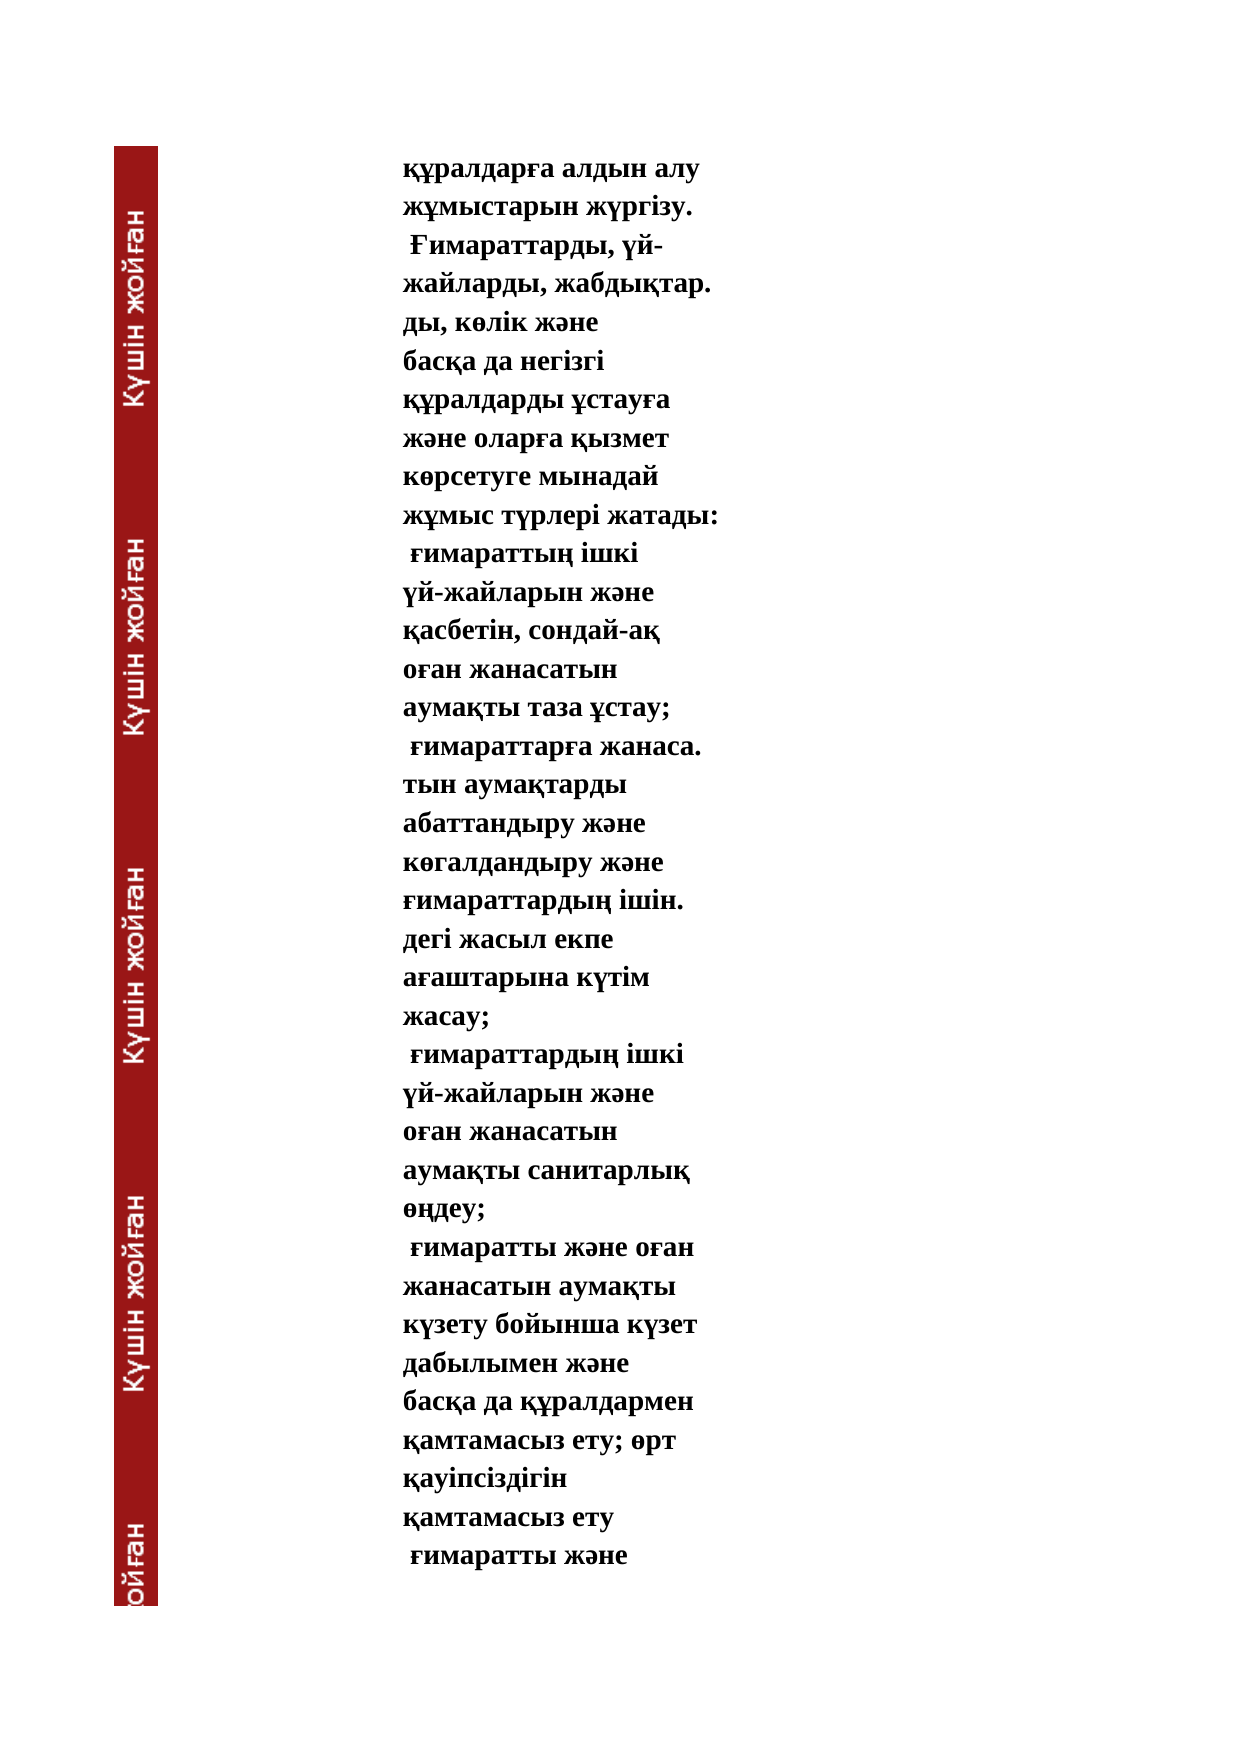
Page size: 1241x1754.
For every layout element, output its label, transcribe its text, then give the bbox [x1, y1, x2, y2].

picture [114, 723, 158, 728]
picture [114, 1186, 158, 1191]
text дегi жасыл екпе [112, 921, 1128, 954]
text ағаштарына күтiм [112, 959, 1128, 993]
picture [114, 1263, 158, 1268]
text дабылымен және [112, 1345, 1128, 1378]
text және оларға қызмет [112, 420, 1128, 453]
text қасбетiн, сондай-ақ [112, 612, 1128, 646]
picture [114, 376, 158, 381]
picture [114, 916, 158, 921]
picture [114, 222, 158, 227]
text басқа да негiзгi [112, 343, 1128, 376]
picture [114, 338, 158, 343]
text аумақты санитарлық [112, 1152, 1128, 1186]
text ғимаратты және [112, 1537, 1128, 1571]
picture [114, 1378, 158, 1383]
text өңдеу; [112, 1191, 1128, 1224]
picture [114, 607, 158, 612]
text ғимаратты және оған [112, 1229, 1128, 1263]
picture [114, 1147, 158, 1152]
picture [114, 800, 158, 805]
picture [114, 1532, 158, 1537]
picture [114, 1571, 158, 1606]
picture [114, 1340, 158, 1345]
text ғимараттарға жанаса. [112, 728, 1128, 762]
picture [114, 646, 158, 651]
text оған жанасатын [112, 651, 1128, 684]
text жұмыстарын жүргiзу. [112, 188, 1128, 222]
picture [114, 261, 158, 266]
text Ғимараттарды, үй- [112, 227, 1128, 261]
picture [114, 530, 158, 535]
picture [114, 1494, 158, 1499]
picture [114, 415, 158, 420]
text қамтамасыз ету [112, 1499, 1128, 1532]
text тын аумақтарды [112, 767, 1128, 800]
picture [114, 1301, 158, 1306]
text қамтамасыз ету; өрт [112, 1422, 1128, 1455]
picture [114, 183, 158, 188]
text құралдарға алдын алу [112, 150, 1128, 183]
picture [114, 877, 158, 882]
text басқа да құралдармен [112, 1383, 1128, 1417]
text жайларды, жабдықтар. [112, 266, 1128, 299]
text үй-жайларын және [112, 1075, 1128, 1108]
picture [114, 1108, 158, 1113]
text көгалдандыру және [112, 844, 1128, 877]
text абаттандыру және [112, 805, 1128, 839]
picture [114, 299, 158, 304]
picture [114, 1417, 158, 1422]
text жанасатын аумақты [112, 1268, 1128, 1301]
text жұмыс түрлерi жатады: [112, 497, 1128, 530]
picture [114, 1455, 158, 1460]
text аумақты таза ұстау; [112, 689, 1128, 723]
picture [114, 954, 158, 959]
picture [114, 684, 158, 689]
text ғимараттардың iшiн. [112, 882, 1128, 916]
picture [114, 1224, 158, 1229]
text жасау; [112, 998, 1128, 1031]
picture [114, 146, 158, 150]
text үй-жайларын және [112, 574, 1128, 607]
text қауіпсіздігін [112, 1460, 1128, 1494]
picture [114, 839, 158, 844]
picture [114, 569, 158, 574]
picture [114, 1070, 158, 1075]
picture [114, 762, 158, 767]
text оған жанасатын [112, 1113, 1128, 1147]
picture [114, 993, 158, 998]
picture [114, 1031, 158, 1036]
text ғимараттың iшкi [112, 535, 1128, 569]
text көрсетуге мынадай [112, 458, 1128, 492]
text күзету бойынша күзет [112, 1306, 1128, 1340]
picture [114, 492, 158, 497]
text ды, көлiк және [112, 304, 1128, 338]
text ғимараттардың iшкi [112, 1036, 1128, 1070]
picture [114, 453, 158, 458]
text құралдарды ұстауға [112, 381, 1128, 415]
